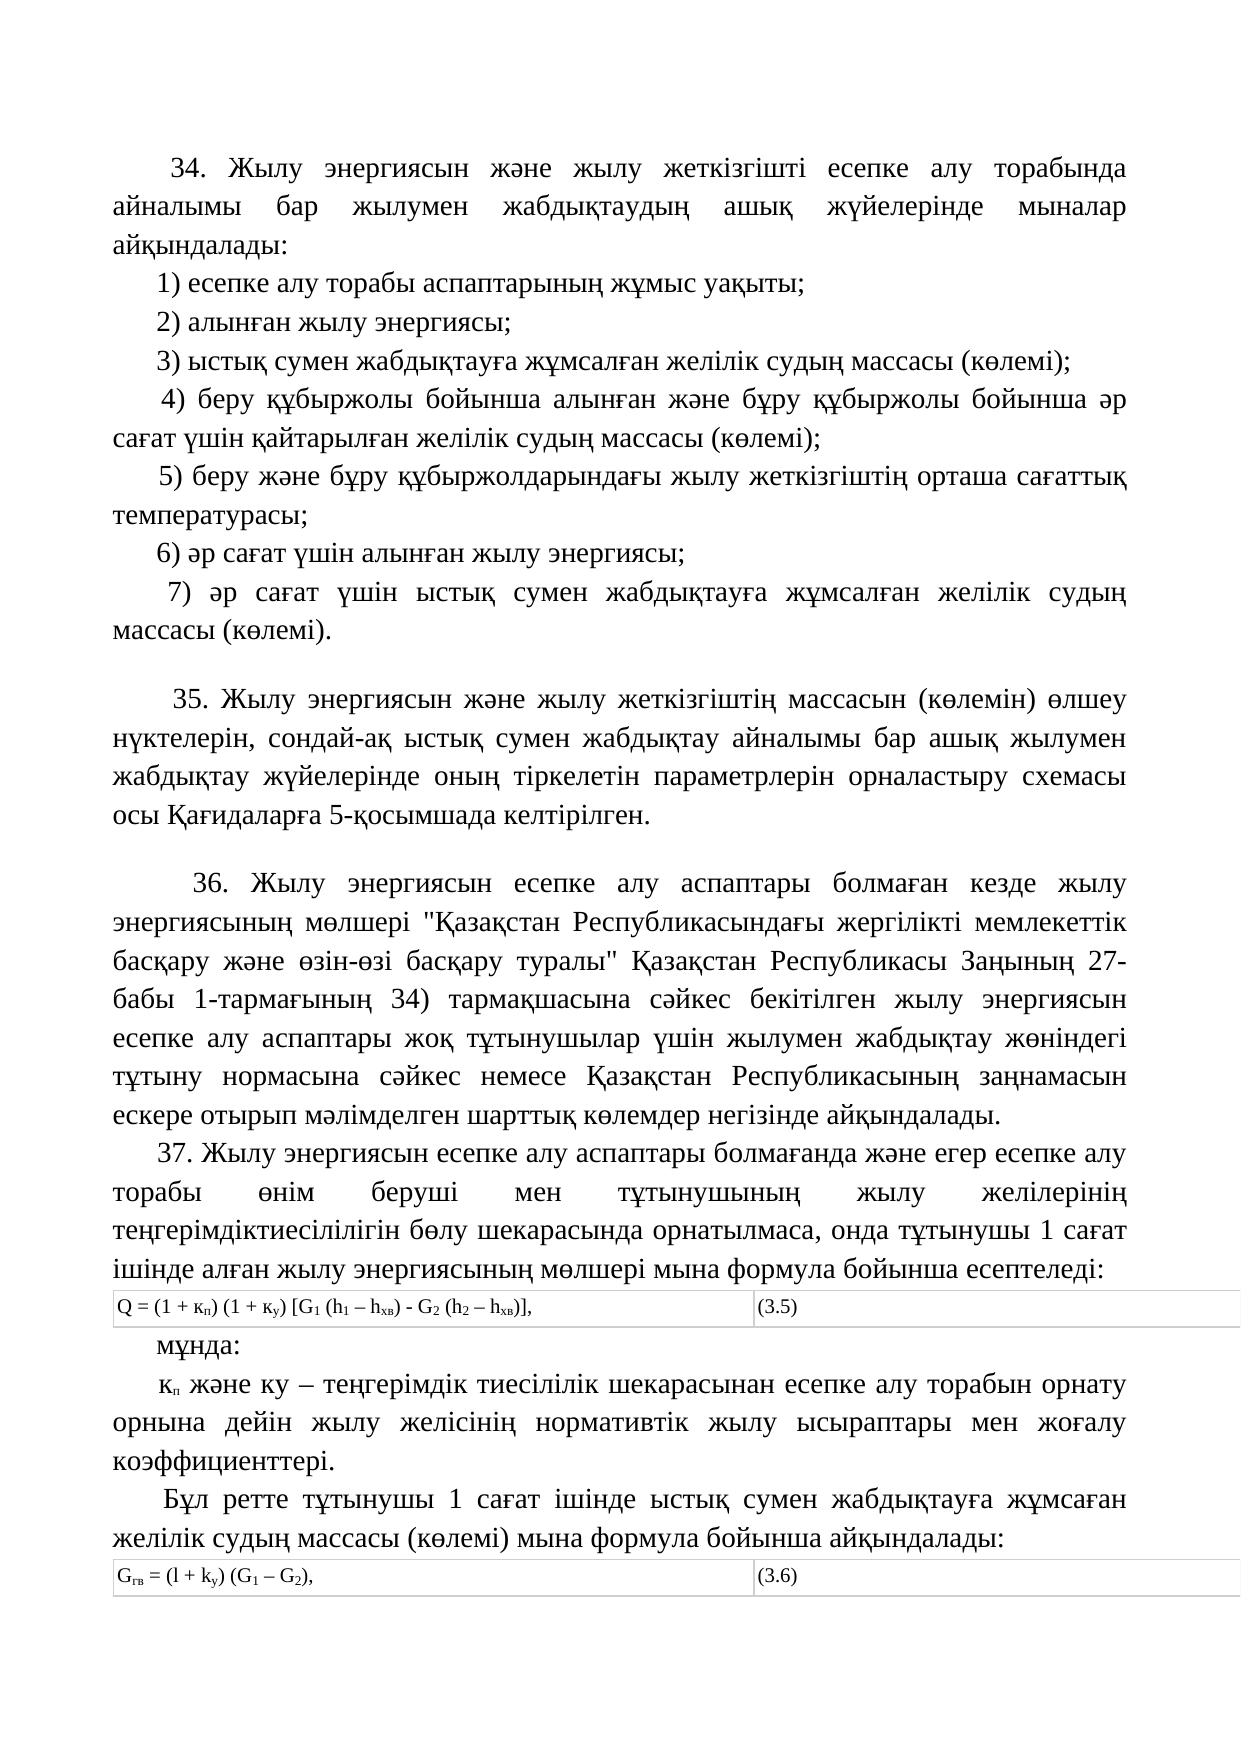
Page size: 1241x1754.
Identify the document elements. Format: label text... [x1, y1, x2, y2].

table_header Q = (1 + кп) (1 + ку) [G1 (h1 – hхв) - G2 (h2 – hхв)], [114, 1291, 753, 1326]
text 5) беру және бұру құбыржолдарындағы жылу жеткізгіштің орташа сағаттық температурасы; [112, 458, 1128, 530]
text 37. Жылу энергиясын есепке алу аспаптары болмағанда және егер есепке алу торабы өнім беруші мен тұтынушының жылу желілерінің теңгерімдіктиесілілігін бөлу шекарасында орнатылмаса, онда тұтынушы 1 сағат ішінде алған жылу энергиясының мөлшері мына формула бойынша есептеледі: [112, 1135, 1128, 1284]
text 3) ыстық сумен жабдықтауға жұмсалған желілік судың массасы (көлемі); [112, 343, 1128, 376]
text кп және ку – теңгерімдік тиесілілік шекарасынан есепке алу торабын орнату орнына дейін жылу желісінің нормативтік жылу ысыраптары мен жоғалу коэффициенттері. [112, 1366, 1128, 1477]
text 6) әр сағат үшін алынған жылу энергиясы; [112, 535, 1128, 569]
text 2) алынған жылу энергиясы; [112, 304, 1128, 338]
table_header Gгв = (l + kу) (G1 – G2), [114, 1560, 753, 1595]
text 34. Жылу энергиясын және жылу жеткізгішті есепке алу торабында айналымы бар жылумен жабдықтаудың ашық жүйелерінде мыналар айқындалады: [112, 150, 1128, 261]
text 4) беру құбыржолы бойынша алынған және бұру құбыржолы бойынша әр сағат үшін қайтарылған желілік судың массасы (көлемі); [112, 381, 1128, 453]
text 7) әр сағат үшін ыстық сумен жабдықтауға жұмсалған желілік судың массасы (көлемі). [112, 574, 1128, 646]
text Бұл ретте тұтынушы 1 сағат ішінде ыстық сумен жабдықтауға жұмсаған желілік судың массасы (көлемі) мына формула бойынша айқындалады: [112, 1482, 1128, 1554]
text 36. Жылу энергиясын есепке алу аспаптары болмаған кезде жылу энергиясының мөлшері "Қазақстан Республикасындағы жергілікті мемлекеттік басқару және өзін-өзі басқару туралы" Қазақстан Республикасы Заңының 27-бабы 1-тармағының 34) тармақшасына сәйкес бекітілген жылу энергиясын есепке алу аспаптары жоқ тұтынушылар үшін жылумен жабдықтау жөніндегі тұтыну нормасына сәйкес немесе Қазақстан Республикасының заңнамасын ескере отырып мәлімделген шарттық көлемдер негізінде айқындалады. [112, 866, 1128, 1130]
table_header (3.6) [755, 1560, 1240, 1595]
text 35. Жылу энергиясын және жылу жеткізгіштің массасын (көлемін) өлшеу нүктелерін, сондай-ақ ыстық сумен жабдықтау айналымы бар ашық жылумен жабдықтау жүйелерінде оның тіркелетін параметрлерін орналастыру схемасы осы Қағидаларға 5-қосымшада келтірілген. [112, 681, 1128, 830]
table_header (3.5) [755, 1291, 1240, 1326]
text 1) есепке алу торабы аспаптарының жұмыс уақыты; [112, 266, 1128, 299]
text мұнда: [112, 1327, 1128, 1361]
